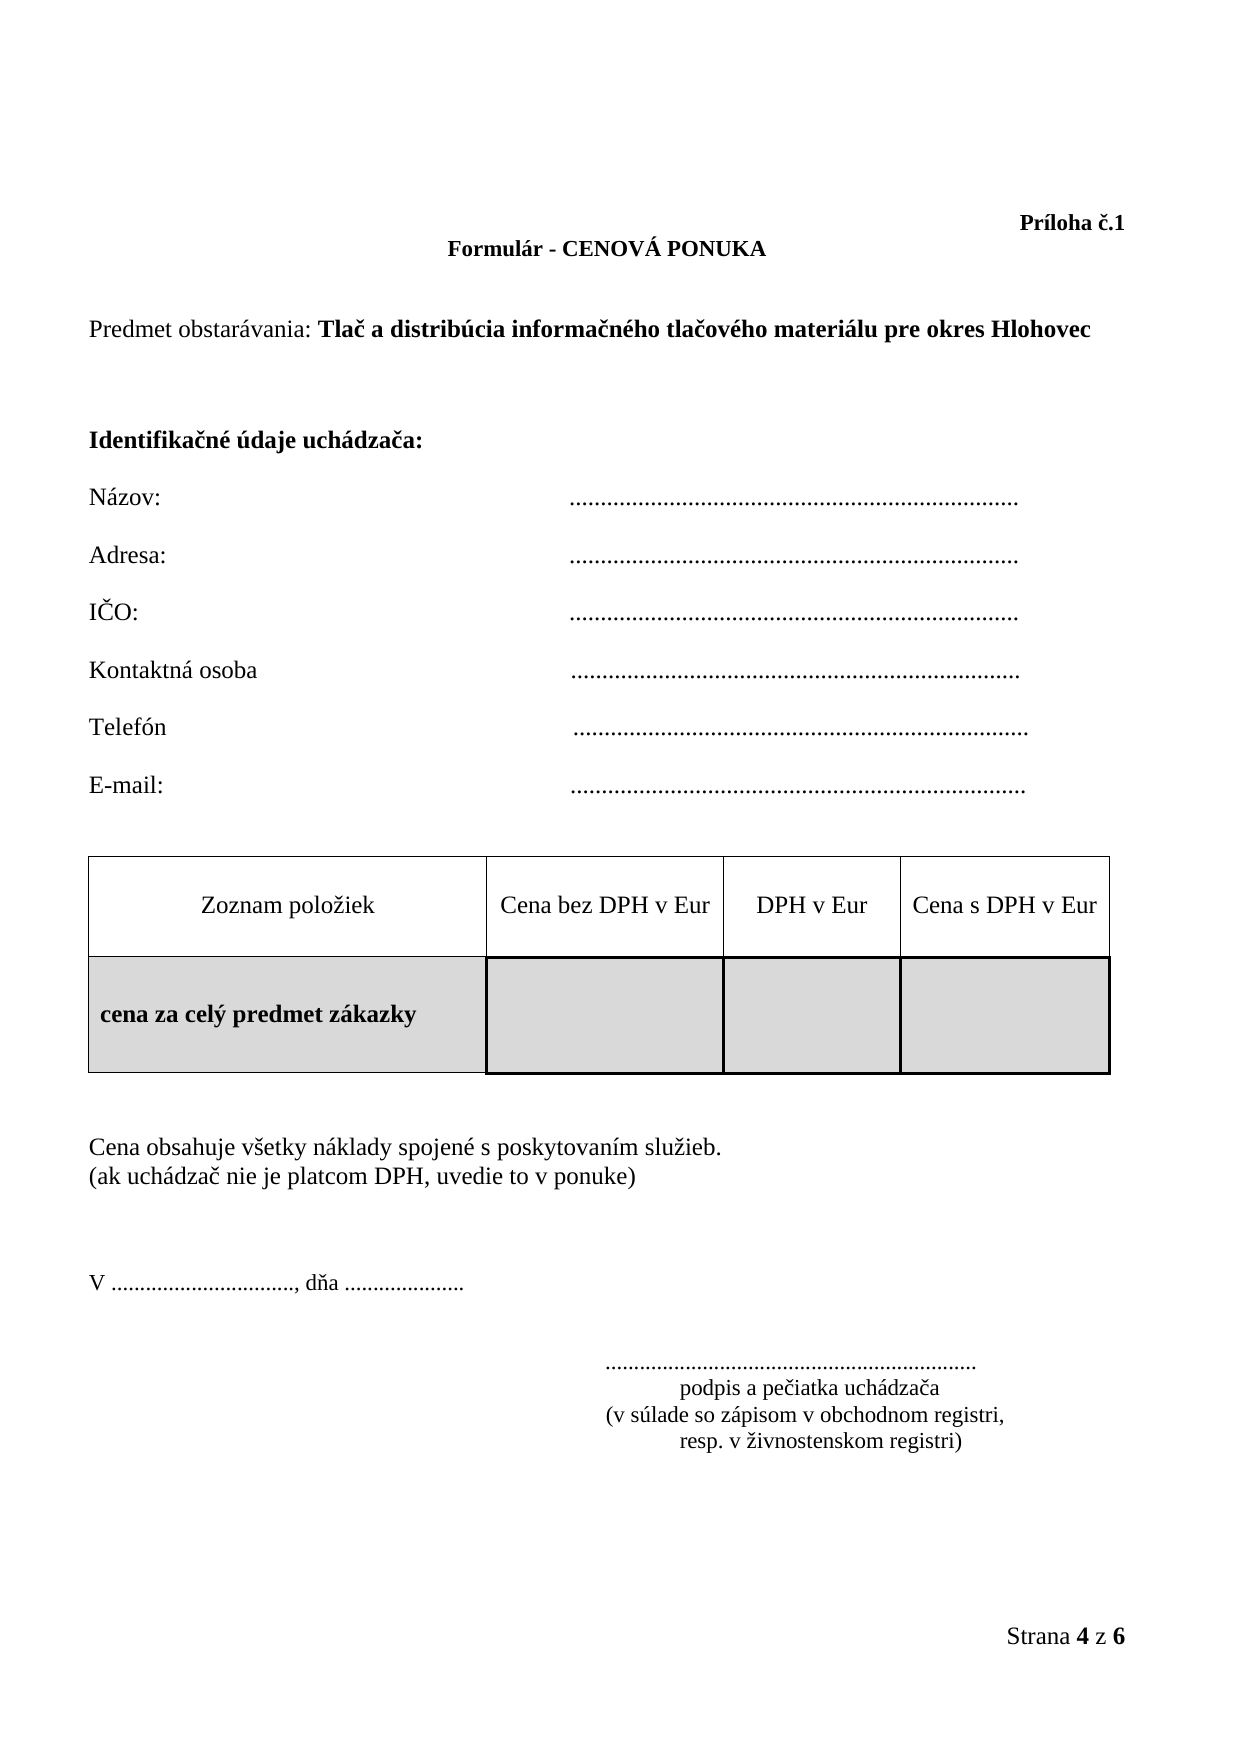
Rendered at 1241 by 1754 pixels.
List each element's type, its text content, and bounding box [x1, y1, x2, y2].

text (v súlade so zápisom v obchodnom registri, resp. v živnostenskom registri) [605, 1401, 1125, 1453]
text V ................................, dňa ..................... [89, 1269, 1125, 1295]
text Formulár - CENOVÁ PONUKA [89, 236, 1125, 262]
text (ak uchádzač nie je platcom DPH, uvedie to v ponuke) [89, 1161, 1125, 1190]
table_cell cena za celý predmet zákazky [89, 957, 485, 1072]
text ................................................................. [531, 1348, 1125, 1374]
table_cell [902, 959, 1108, 1072]
table_header DPH v Eur [724, 857, 900, 956]
text Adresa: ........................................................................ [89, 540, 1125, 568]
text podpis a pečiatka uchádzača [384, 1374, 1125, 1401]
text Názov: ........................................................................ [89, 482, 1125, 511]
text Predmet obstarávania: Tlač a distribúcia informačného tlačového materiálu pre okres Hlohovec [89, 314, 1125, 343]
text Príloha č.1 [89, 209, 1125, 236]
table_header Cena bez DPH v Eur [487, 857, 723, 956]
text Cena obsahuje všetky náklady spojené s poskytovaním služieb. [89, 1132, 1125, 1161]
table_cell [488, 959, 722, 1072]
table_header Cena s DPH v Eur [901, 857, 1109, 956]
text Telefón ......................................................................... [89, 712, 1125, 741]
table_header Zoznam položiek [89, 857, 486, 956]
text E-mail: ......................................................................... [89, 770, 1125, 798]
text IČO: ........................................................................ [89, 597, 1125, 626]
text Identifikačné údaje uchádzača: [89, 425, 1125, 453]
text Kontaktná osoba ........................................................................ [89, 655, 1125, 683]
table_cell [725, 959, 899, 1072]
